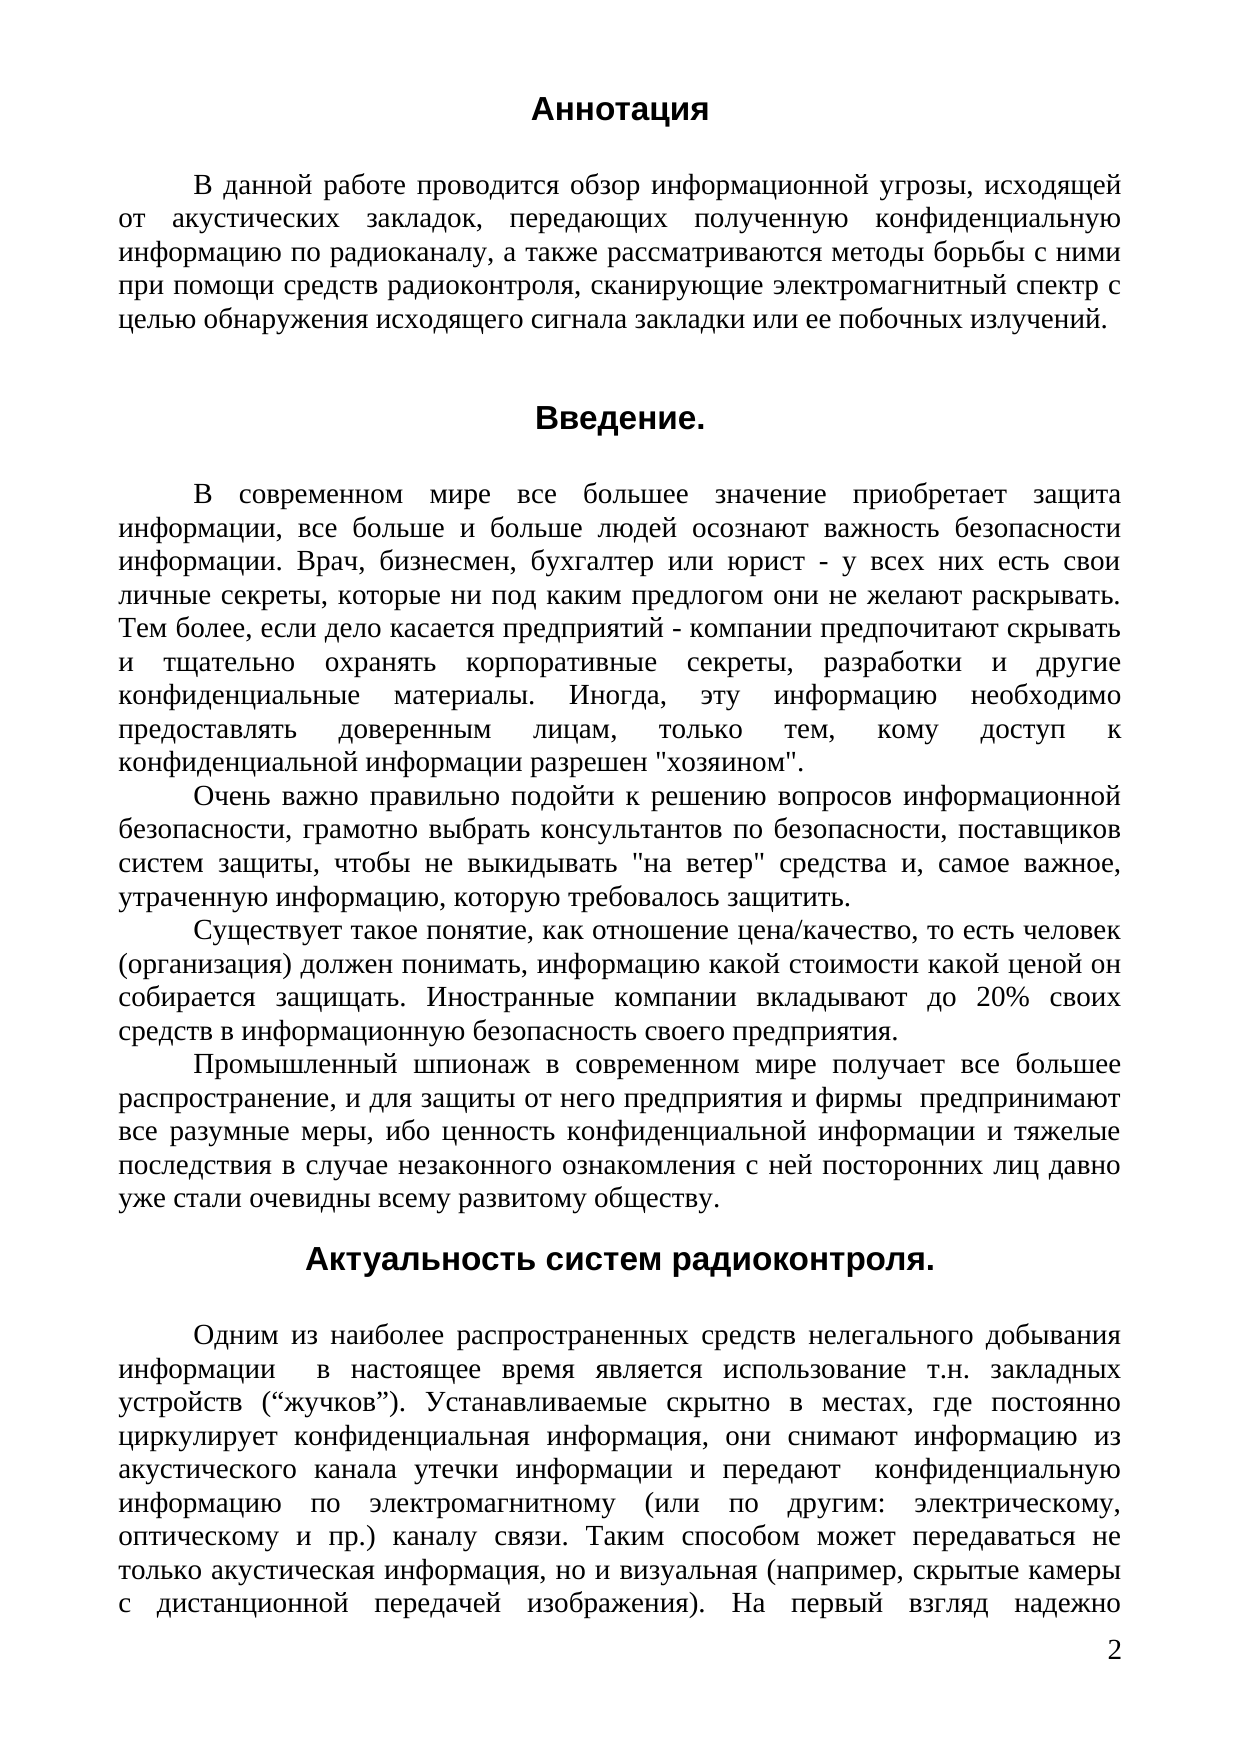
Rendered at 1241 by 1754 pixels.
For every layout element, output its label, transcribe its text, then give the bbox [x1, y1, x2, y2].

text Очень важно правильно подойти к решению вопросов информационной безопасности, грамотно выбрать консультантов по безопасности, поставщиков систем защиты, чтобы не выкидывать "на ветер" средства и, самое важное, утраченную информацию, которую требовалось защитить. [118, 778, 1122, 912]
text В современном мире все большее значение приобретает защита информации, все больше и больше людей осознают важность безопасности информации. Врач, бизнесмен, бухгалтер или юрист - у всех них есть свои личные секреты, которые ни под каким предлогом они не желают раскрывать. Тем более, если дело касается предприятий - компании предпочитают скрывать и тщательно охранять корпоративные секреты, разработки и другие конфиденциальные материалы. Иногда, эту информацию необходимо предоставлять доверенным лицам, только тем, кому доступ к конфиденциальной информации разрешен "хозяином". [118, 476, 1122, 778]
subtitle Актуальность систем радиоконтроля. [118, 1239, 1122, 1277]
text В данной работе проводится обзор информационной угрозы, исходящей от акустических закладок, передающих полученную конфиденциальную информацию по радиоканалу, а также рассматриваются методы борьбы с ними при помощи средств радиоконтроля, сканирующие электромагнитный спектр с целью обнаружения исходящего сигнала закладки или ее побочных излучений. [118, 167, 1122, 334]
text Существует такое понятие, как отношение цена/качество, то есть человек (организация) должен понимать, информацию какой стоимости какой ценой он собирается защищать. Иностранные компании вкладывают до 20% своих средств в информационную безопасность своего предприятия. [118, 912, 1122, 1046]
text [118, 1317, 1122, 1619]
text Промышленный шпионаж в современном мире получает все большее распространение, и для защиты от него предприятия и фирмы предпринимают все разумные меры, ибо ценность конфиденциальной информации и тяжелые последствия в случае незаконного ознакомления с ней посторонних лиц давно уже стали очевидны всему развитому обществу. [118, 1046, 1122, 1214]
subtitle Аннотация [118, 89, 1122, 127]
subtitle Введение. [118, 398, 1122, 436]
